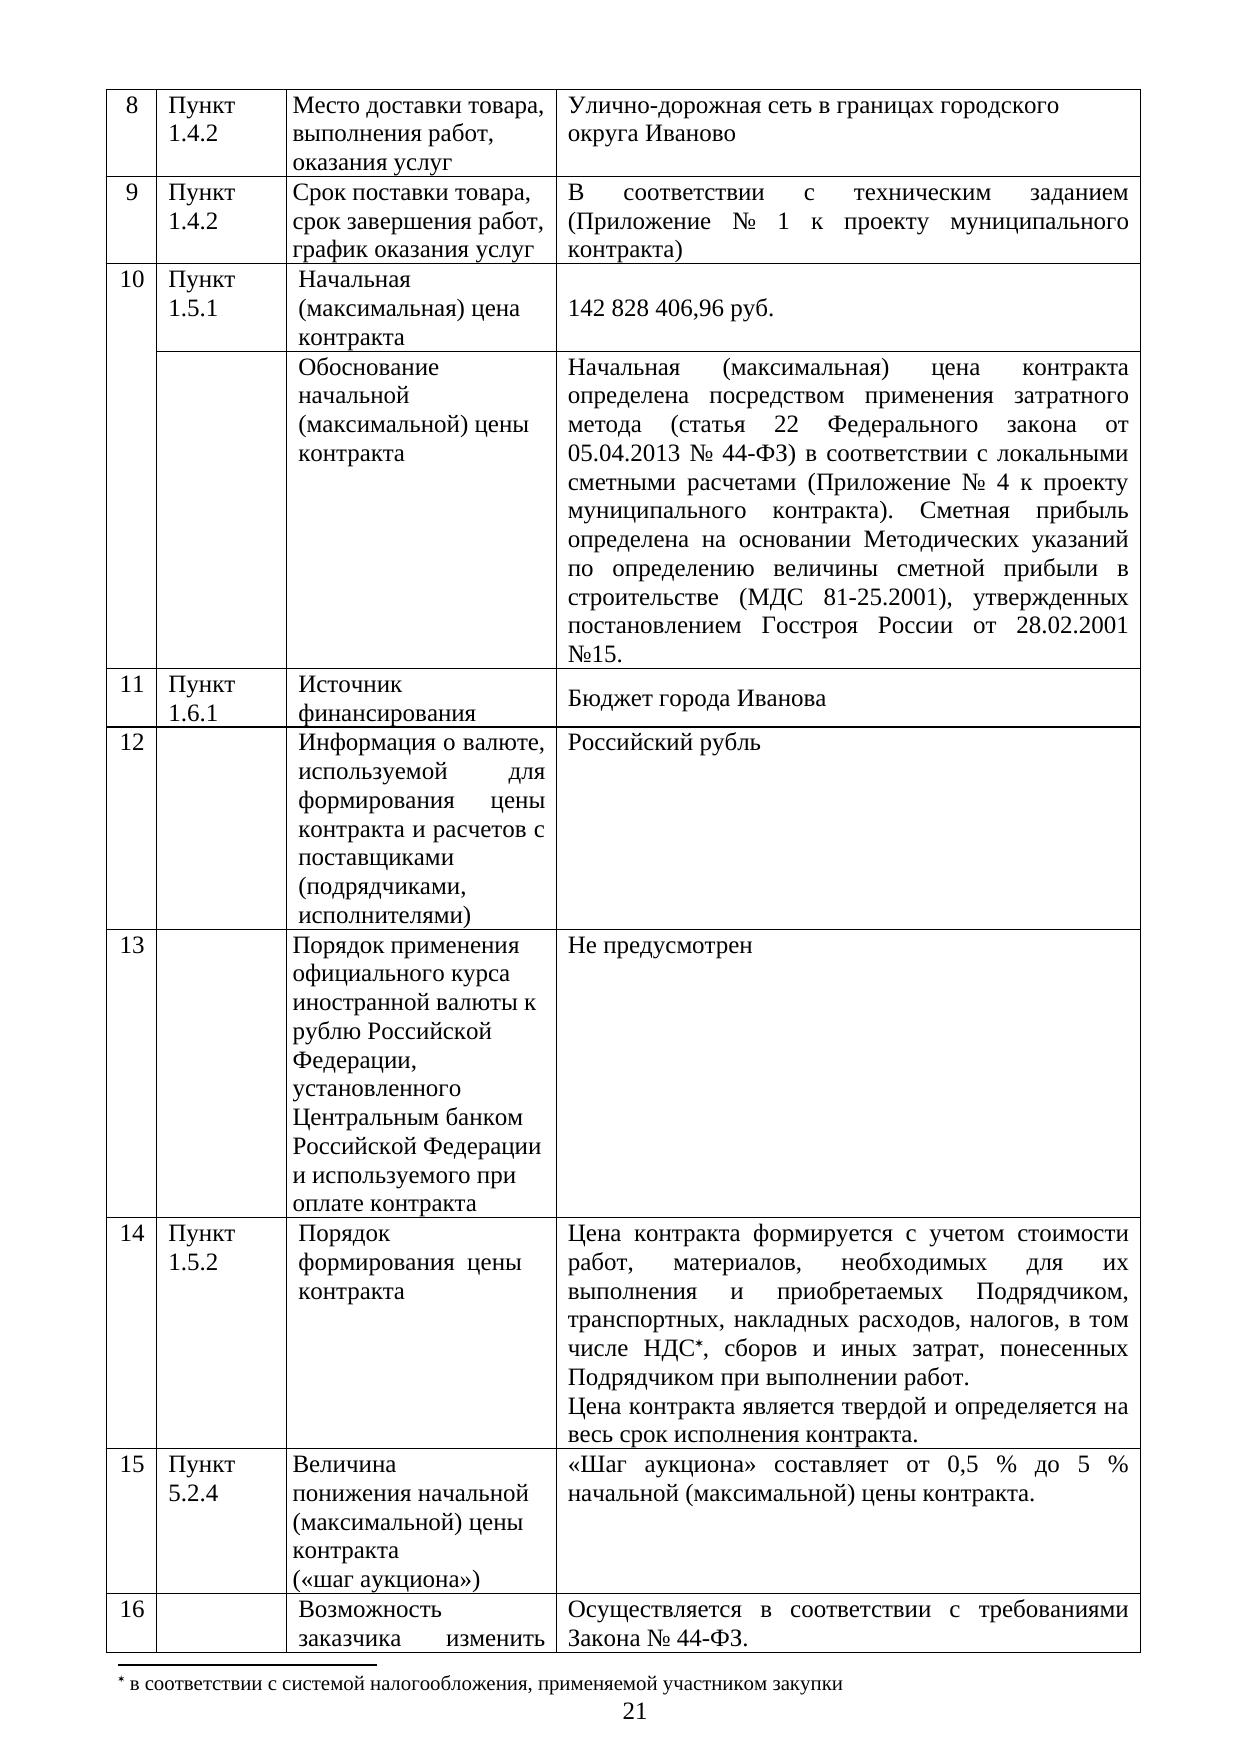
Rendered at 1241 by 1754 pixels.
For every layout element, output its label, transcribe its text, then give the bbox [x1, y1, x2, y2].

table_cell «Шаг аукциона» составляет от 0,5 % до 5 % начальной (максимальной) цены контракта. [557, 1449, 1140, 1593]
table_cell [157, 1594, 286, 1652]
table_cell Не предусмотрен [557, 930, 1140, 1217]
table_cell Информация о валюте, используемой для формирования цены контракта и расчетов с поставщиками (подрядчиками, исполнителями) [287, 728, 556, 929]
table_cell Пункт 5.2.4 [157, 1449, 286, 1593]
table_cell Начальная (максимальная) цена контракта [287, 264, 556, 351]
table_cell Место доставки товара, выполнения работ, оказания услуг [287, 90, 556, 176]
table_cell 8 [107, 90, 156, 176]
table_cell Пункт 1.4.2 [157, 90, 286, 176]
table_cell Начальная (максимальная) цена контракта определена посредством применения затратного метода (статья 22 Федерального закона от 05.04.2013 № 44-ФЗ) в соответствии с локальными сметными расчетами (Приложение № 4 к проекту муниципального контракта). Сметная прибыль определена на основании Методических указаний по определению величины сметной прибыли в строительстве (МДС 81-25.2001), утвержденных постановлением Госстроя России от 28.02.2001 №15. [557, 352, 1140, 668]
table_cell 10 [107, 264, 156, 668]
table_cell 14 [107, 1218, 156, 1448]
table_cell В соответствии с техническим заданием (Приложение № 1 к проекту муниципального контракта) [557, 177, 1140, 263]
table_cell Срок поставки товара, срок завершения работ, график оказания услуг [287, 177, 556, 263]
table_cell [157, 728, 286, 929]
table_cell Цена контракта формируется с учетом стоимости работ, материалов, необходимых для их выполнения и приобретаемых Подрядчиком, транспортных, накладных расходов, налогов, в том числе НДС, сборов и иных затрат, понесенных Подрядчиком при выполнении работ. Цена контракта является твердой и определяется на весь срок исполнения контракта. [557, 1218, 1140, 1448]
table_cell Пункт 1.5.1 [157, 264, 286, 351]
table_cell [287, 1594, 556, 1652]
table_cell Порядок формирования цены контракта [287, 1218, 556, 1448]
table_cell российский рубль [557, 728, 1140, 929]
table_cell Величина понижения начальной (максимальной) цены контракта («шаг аукциона») [287, 1449, 556, 1593]
table_cell 13 [107, 930, 156, 1217]
table_cell Пункт 1.5.2 [157, 1218, 286, 1448]
table_cell 9 [107, 177, 156, 263]
table_cell Пункт 1.4.2 [157, 177, 286, 263]
table_cell [157, 352, 286, 668]
table_cell 15 [107, 1449, 156, 1593]
table_cell 11 [107, 669, 156, 726]
table_cell Пункт 1.6.1 [157, 669, 286, 726]
table_cell Обоснование начальной (максимальной) цены контракта [287, 352, 556, 668]
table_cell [557, 1594, 1140, 1652]
table_cell Порядок применения официального курса иностранной валюты к рублю Российской Федерации, установленного Центральным банком Российской Федерации и используемого при оплате контракта [287, 930, 556, 1217]
table_cell Источник финансирования [287, 669, 556, 726]
table_cell Улично-дорожная сеть в границах городского округа Иваново [557, 90, 1140, 176]
table_cell 12 [107, 728, 156, 929]
table_cell 16 [107, 1594, 156, 1652]
table_cell Бюджет города Иванова [557, 669, 1140, 726]
table_cell 142 828 406,96 руб. [557, 264, 1140, 351]
table_cell [157, 930, 286, 1217]
